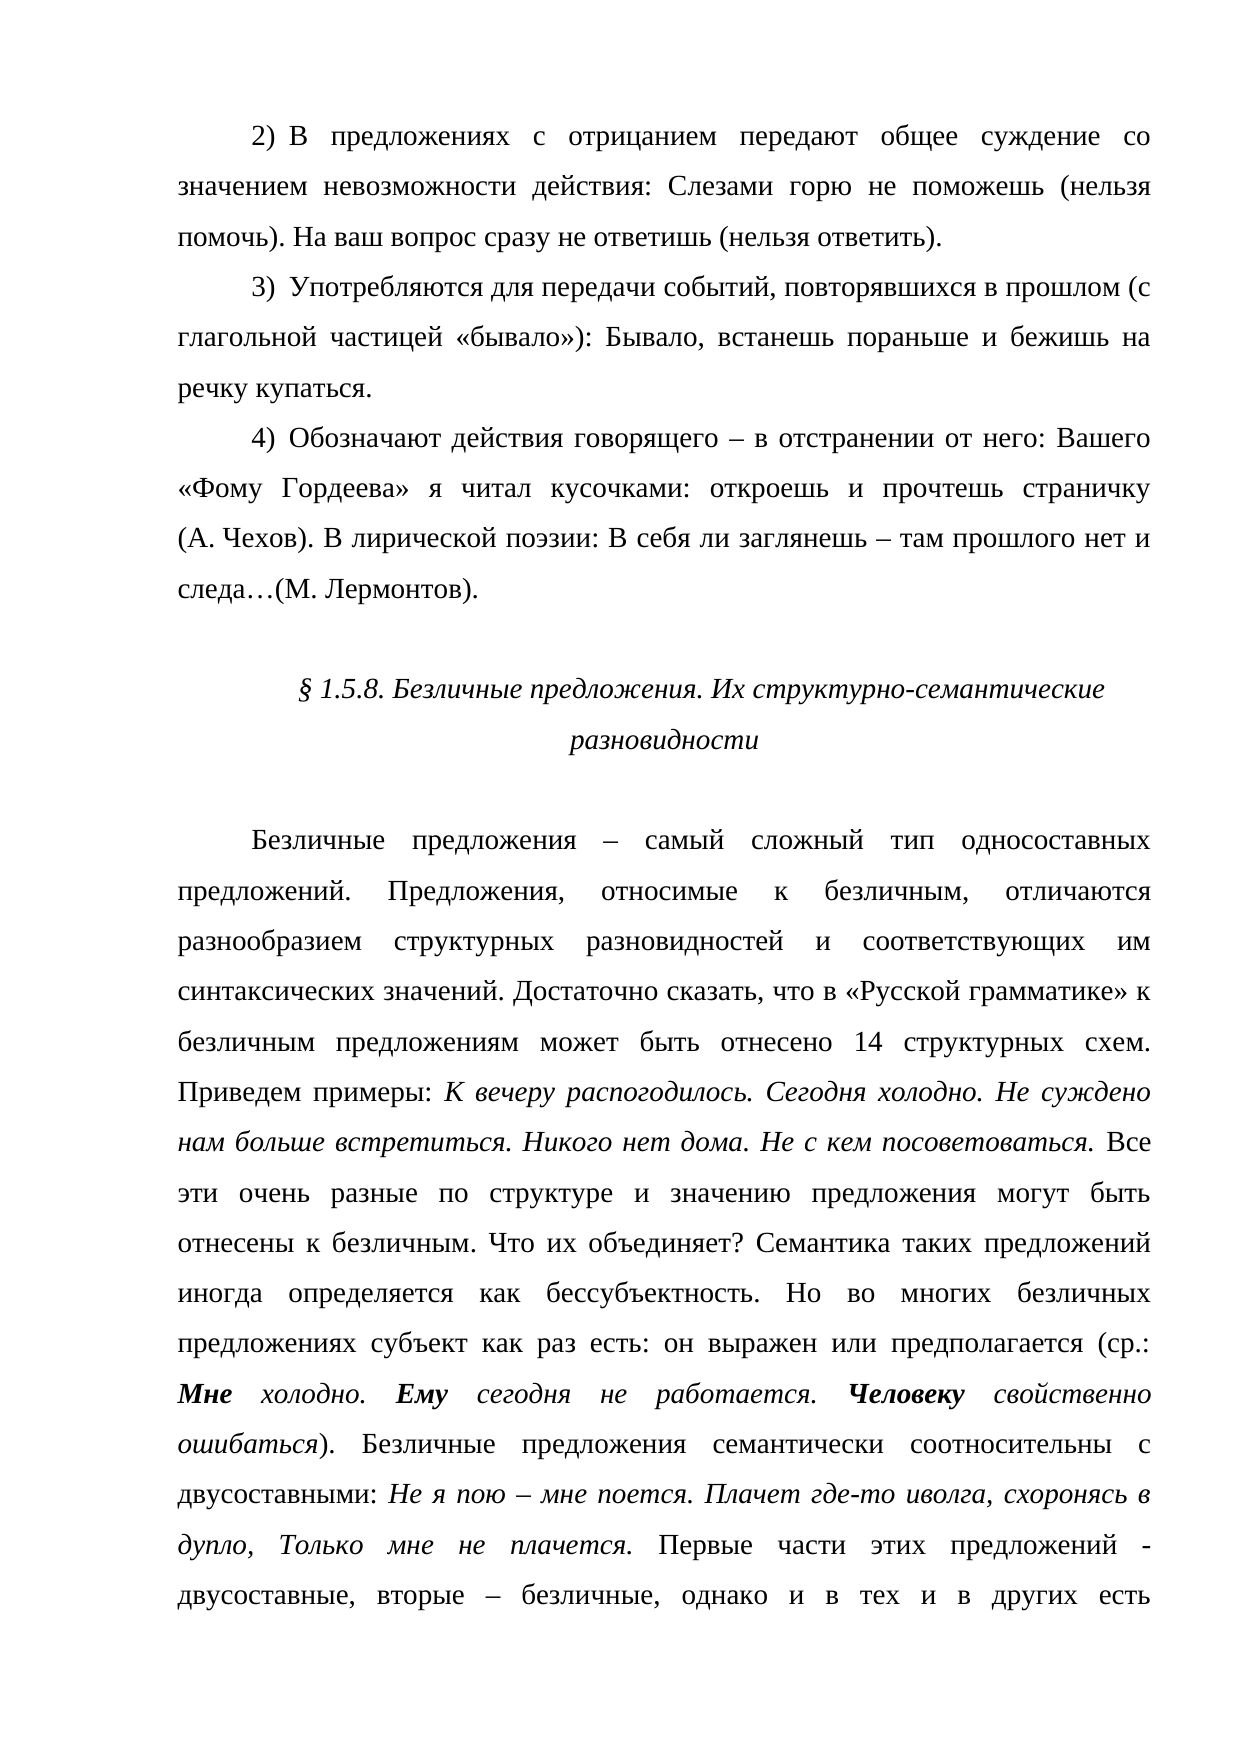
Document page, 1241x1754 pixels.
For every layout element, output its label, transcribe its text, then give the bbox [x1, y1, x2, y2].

subtitle § 1.5.8. Безличные предложения. Их структурно-семантические разновидности [177, 672, 1152, 755]
list В предложениях с отрицанием передают общее суждение со значением невозможности действия: Слезами горю не поможешь (нельзя помочь). На ваш вопрос сразу не ответишь (нельзя ответить). [177, 118, 1152, 252]
list Обозначают действия говорящего – в отстранении от него: Вашего «Фому Гордеева» я читал кусочками: откроешь и прочтешь страничку (А. Чехов). В лирической поэзии: В себя ли заглянешь – там прошлого нет и следа…(М. Лермонтов). [177, 420, 1152, 604]
list Употребляются для передачи событий, повторявшихся в прошлом (с глагольной частицей «бывало»): Бывало, встанешь пораньше и бежишь на речку купаться. [177, 269, 1152, 403]
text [177, 822, 1152, 1611]
